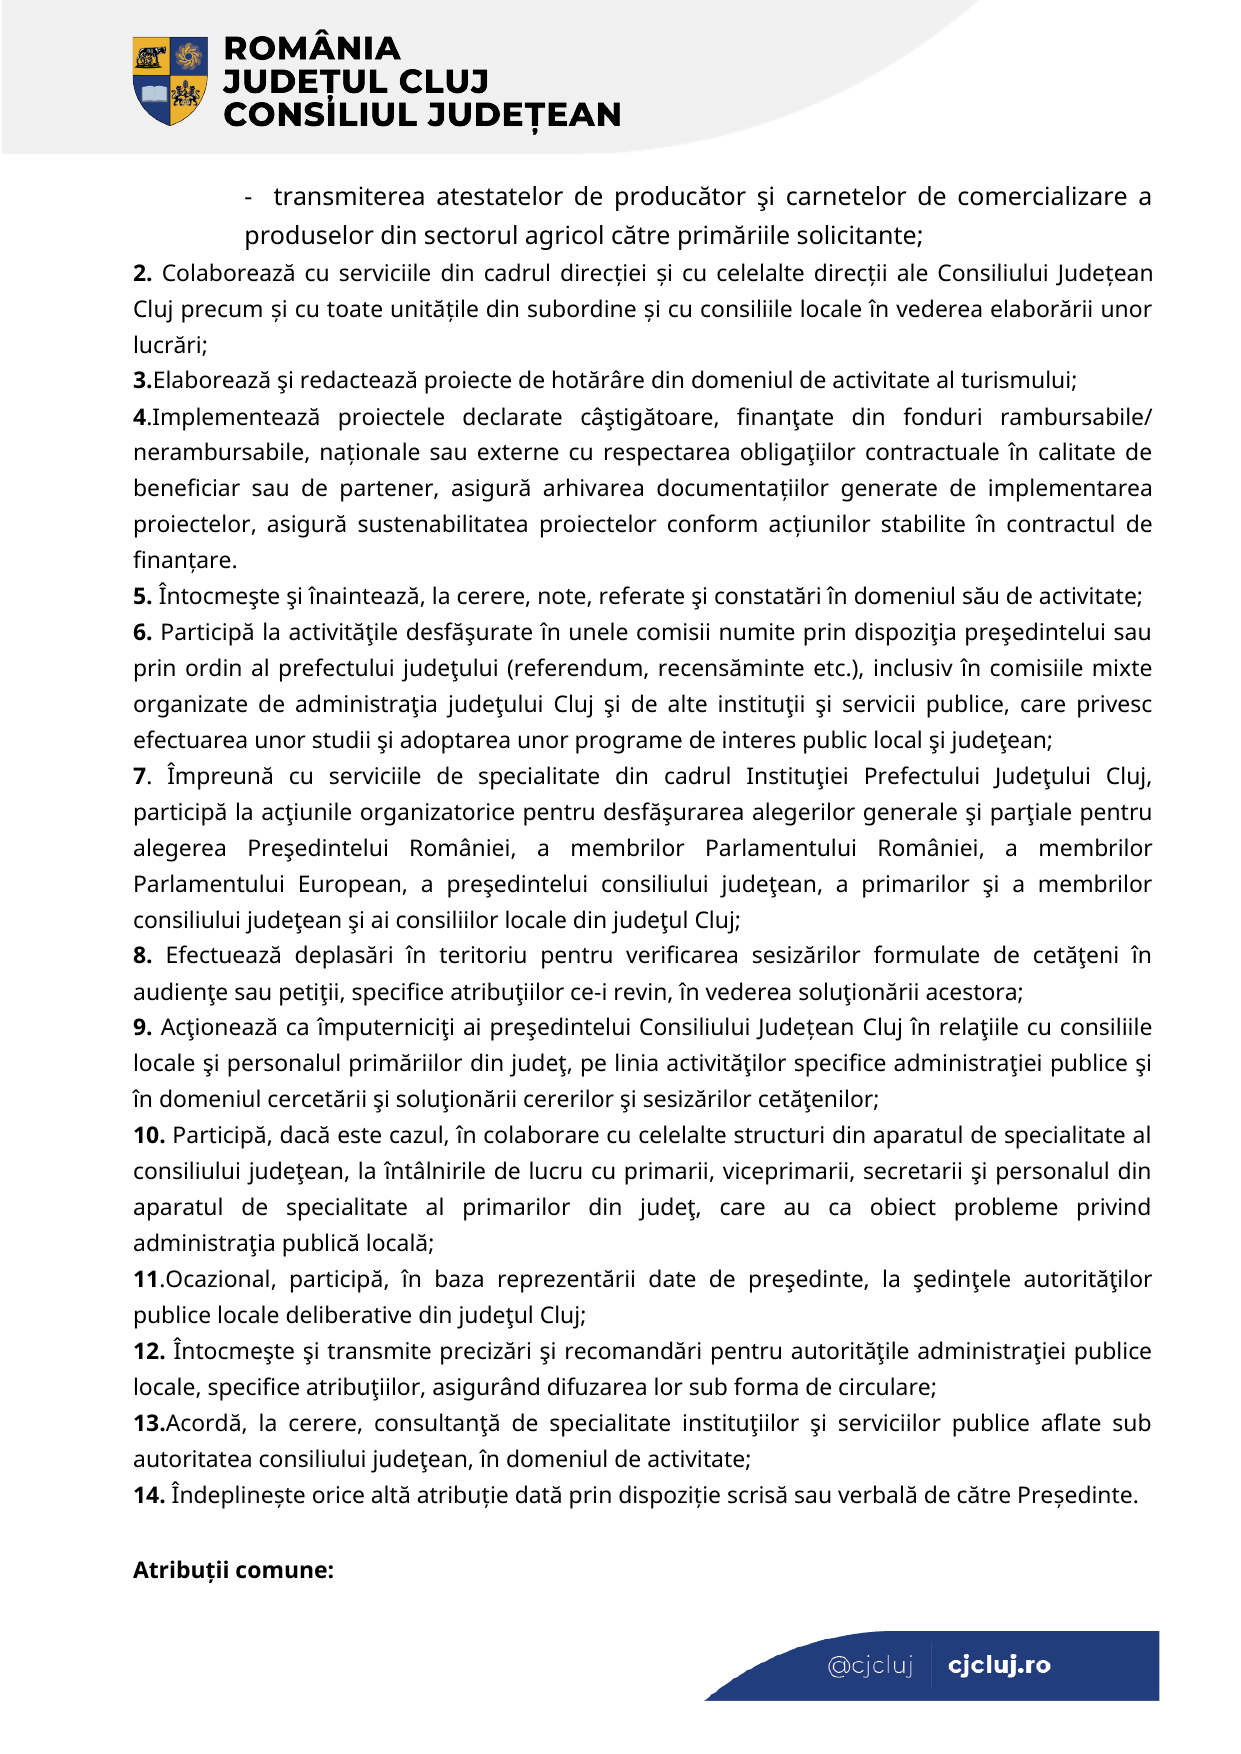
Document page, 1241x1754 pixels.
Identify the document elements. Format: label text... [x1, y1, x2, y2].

text 10. Participă, dacă este cazul, în colaborare cu celelalte structuri din aparatul de specialitate al consiliului judeţean, la întâlnirile de lucru cu primarii, viceprimarii, secretarii şi personalul din aparatul de specialitate al primarilor din judeţ, care au ca obiect probleme privind administraţia publică locală; [133, 1119, 1153, 1258]
text 9. Acţionează ca împuterniciţi ai preşedintelui Consiliului Județean Cluj în relaţiile cu consiliile locale şi personalul primăriilor din judeţ, pe linia activităţilor specifice administraţiei publice şi în domeniul cercetării şi soluţionării cererilor şi sesizărilor cetăţenilor; [133, 1011, 1153, 1114]
text 7. Împreună cu serviciile de specialitate din cadrul Instituţiei Prefectului Judeţului Cluj, participă la acţiunile organizatorice pentru desfăşurarea alegerilor generale şi parţiale pentru alegerea Preşedintelui României, a membrilor Parlamentului României, a membrilor Parlamentului European, a preşedintelui consiliului judeţean, a primarilor şi a membrilor consiliului judeţean şi ai consiliilor locale din judeţul Cluj; [133, 760, 1153, 935]
text 3.Elaborează şi redactează proiecte de hotărâre din domeniul de activitate al turismului; [133, 364, 1153, 396]
text 12. Întocmeşte şi transmite precizări şi recomandări pentru autorităţile administraţiei publice locale, specifice atribuţiilor, asigurând difuzarea lor sub forma de circulare; [133, 1335, 1153, 1402]
text 13.Acordă, la cerere, consultanţă de specialitate instituţiilor şi serviciilor publice aflate sub autoritatea consiliului judeţean, în domeniul de activitate; [133, 1407, 1153, 1474]
text 2. Colaborează cu serviciile din cadrul direcției și cu celelalte direcții ale Consiliului Județean Cluj precum și cu toate unitățile din subordine și cu consiliile locale în vederea elaborării unor lucrări; [133, 257, 1153, 360]
picture [703, 1631, 1160, 1701]
text 14. Îndeplinește orice altă atribuție dată prin dispoziție scrisă sau verbală de către Președinte. [133, 1478, 1153, 1510]
picture [132, 29, 620, 135]
list - transmiterea atestatelor de producător şi carnetelor de comercializare a produselor din sectorul agricol către primăriile solicitante; [244, 178, 1153, 252]
text 4.Implementează proiectele declarate câştigătoare, finanţate din fonduri rambursabile/ nerambursabile, naționale sau externe cu respectarea obligaţiilor contractuale în calitate de beneficiar sau de partener, asigură arhivarea documentațiilor generate de implementarea proiectelor, asigură sustenabilitatea proiectelor conform acțiunilor stabilite în contractul de finanțare. [133, 400, 1153, 575]
text 11.Ocazional, participă, în baza reprezentării date de preşedinte, la şedinţele autorităţilor publice locale deliberative din judeţul Cluj; [133, 1263, 1153, 1330]
text 8. Efectuează deplasări în teritoriu pentru verificarea sesizărilor formulate de cetăţeni în audienţe sau petiţii, specifice atribuţiilor ce-i revin, în vederea soluţionării acestora; [133, 939, 1153, 1007]
text 6. Participă la activităţile desfăşurate în unele comisii numite prin dispoziţia preşedintelui sau prin ordin al prefectului judeţului (referendum, recensăminte etc.), inclusiv în comisiile mixte organizate de administraţia judeţului Cluj şi de alte instituţii şi servicii publice, care privesc efectuarea unor studii şi adoptarea unor programe de interes public local şi judeţean; [133, 616, 1153, 755]
text Atribuții comune: [133, 1554, 1153, 1585]
text 5. Întocmeşte şi înaintează, la cerere, note, referate şi constatări în domeniul său de activitate; [133, 580, 1153, 611]
